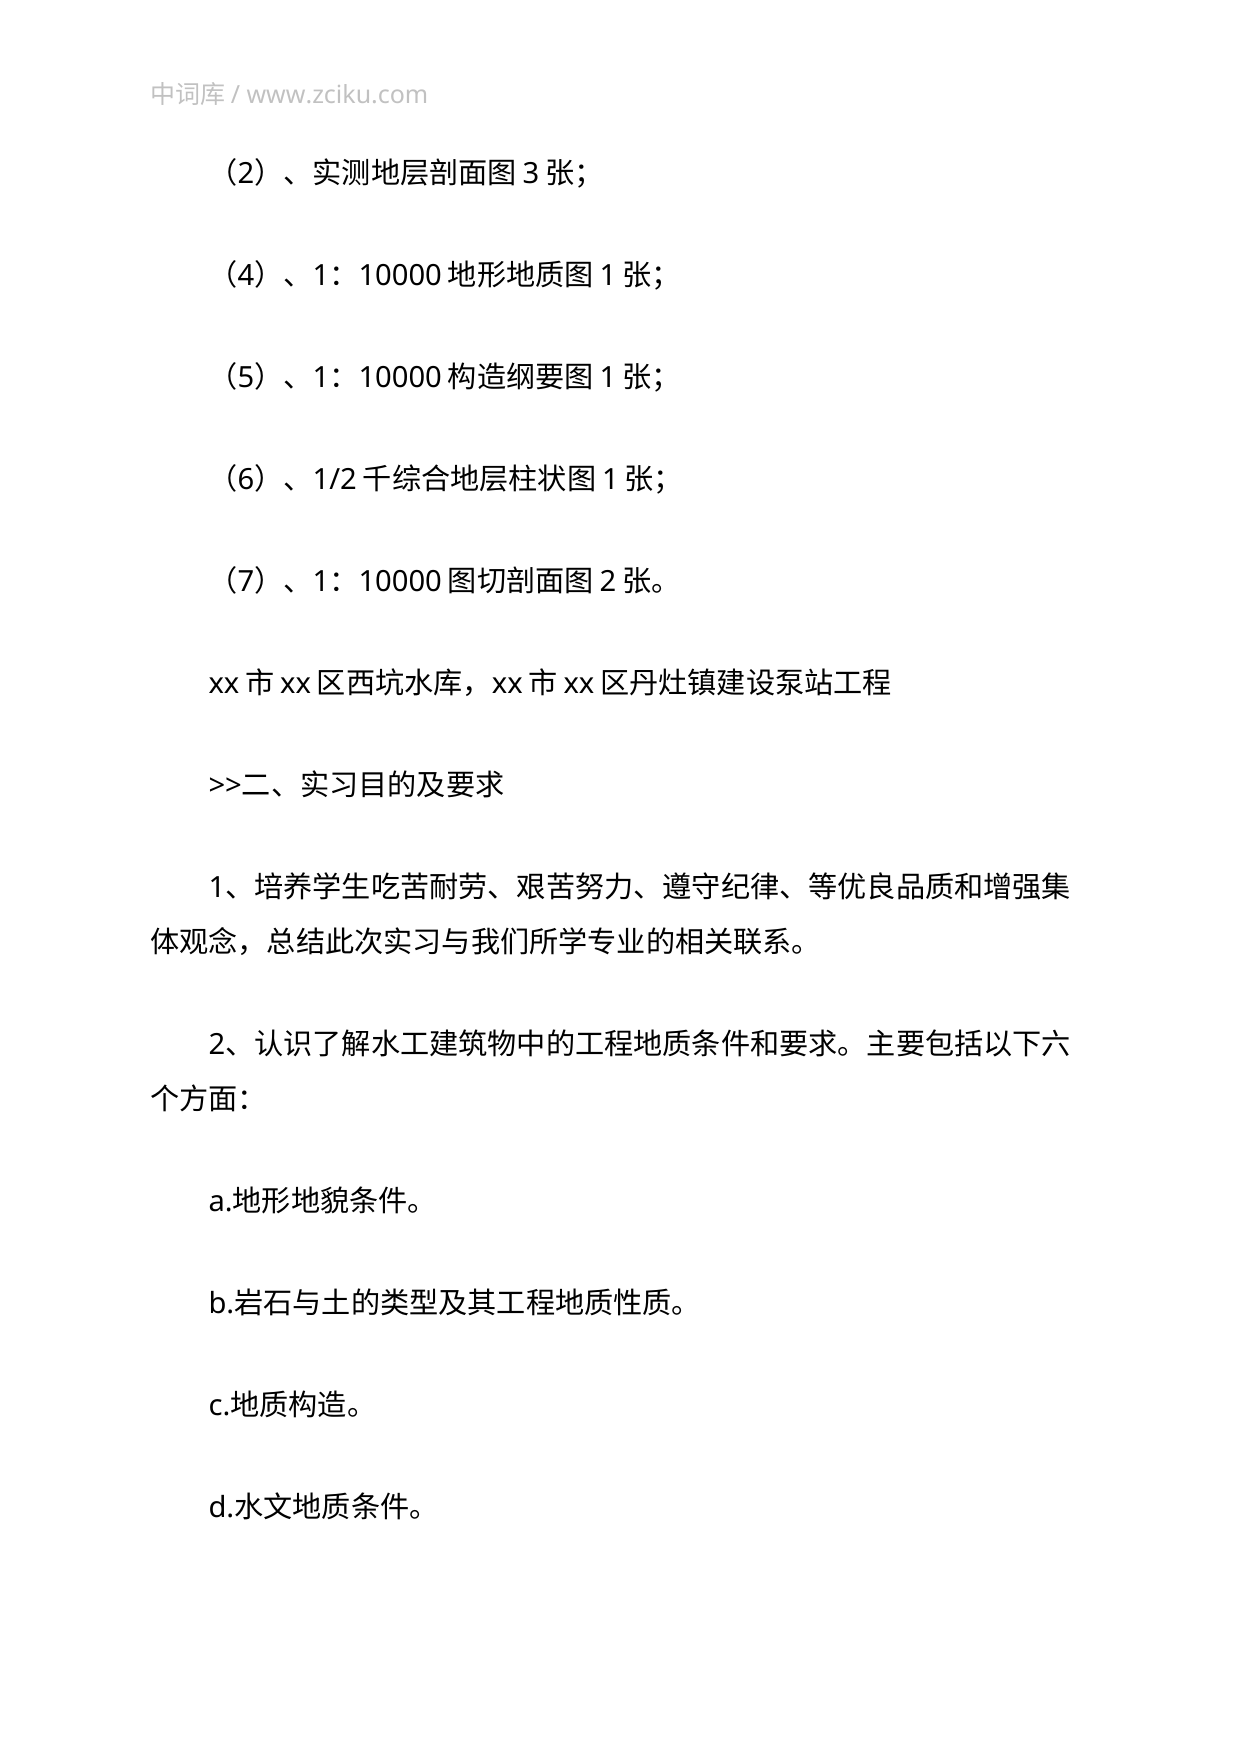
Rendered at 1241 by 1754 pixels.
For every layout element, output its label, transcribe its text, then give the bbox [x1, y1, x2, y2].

text （7）、1：10000图切剖面图2张。 [150, 558, 1090, 600]
text （2）、实测地层剖面图3张； [150, 150, 1090, 192]
text a.地形地貌条件。 [150, 1177, 1090, 1220]
text （4）、1：10000地形地质图1张； [150, 252, 1090, 294]
text d.水文地质条件。 [150, 1483, 1090, 1526]
text xx市xx区西坑水库，xx市xx区丹灶镇建设泵站工程 [150, 660, 1090, 702]
text （5）、1：10000构造纲要图1张； [150, 354, 1090, 396]
text 1、培养学生吃苦耐劳、艰苦努力、遵守纪律、等优良品质和增强集体观念，总结此次实习与我们所学专业的相关联系。 [150, 864, 1090, 961]
text b.岩石与土的类型及其工程地质性质。 [150, 1279, 1090, 1322]
text >>二、实习目的及要求 [150, 762, 1090, 804]
text 2、认识了解水工建筑物中的工程地质条件和要求。主要包括以下六个方面： [150, 1021, 1090, 1118]
text c.地质构造。 [150, 1381, 1090, 1424]
text （6）、1/2千综合地层柱状图1张； [150, 456, 1090, 498]
